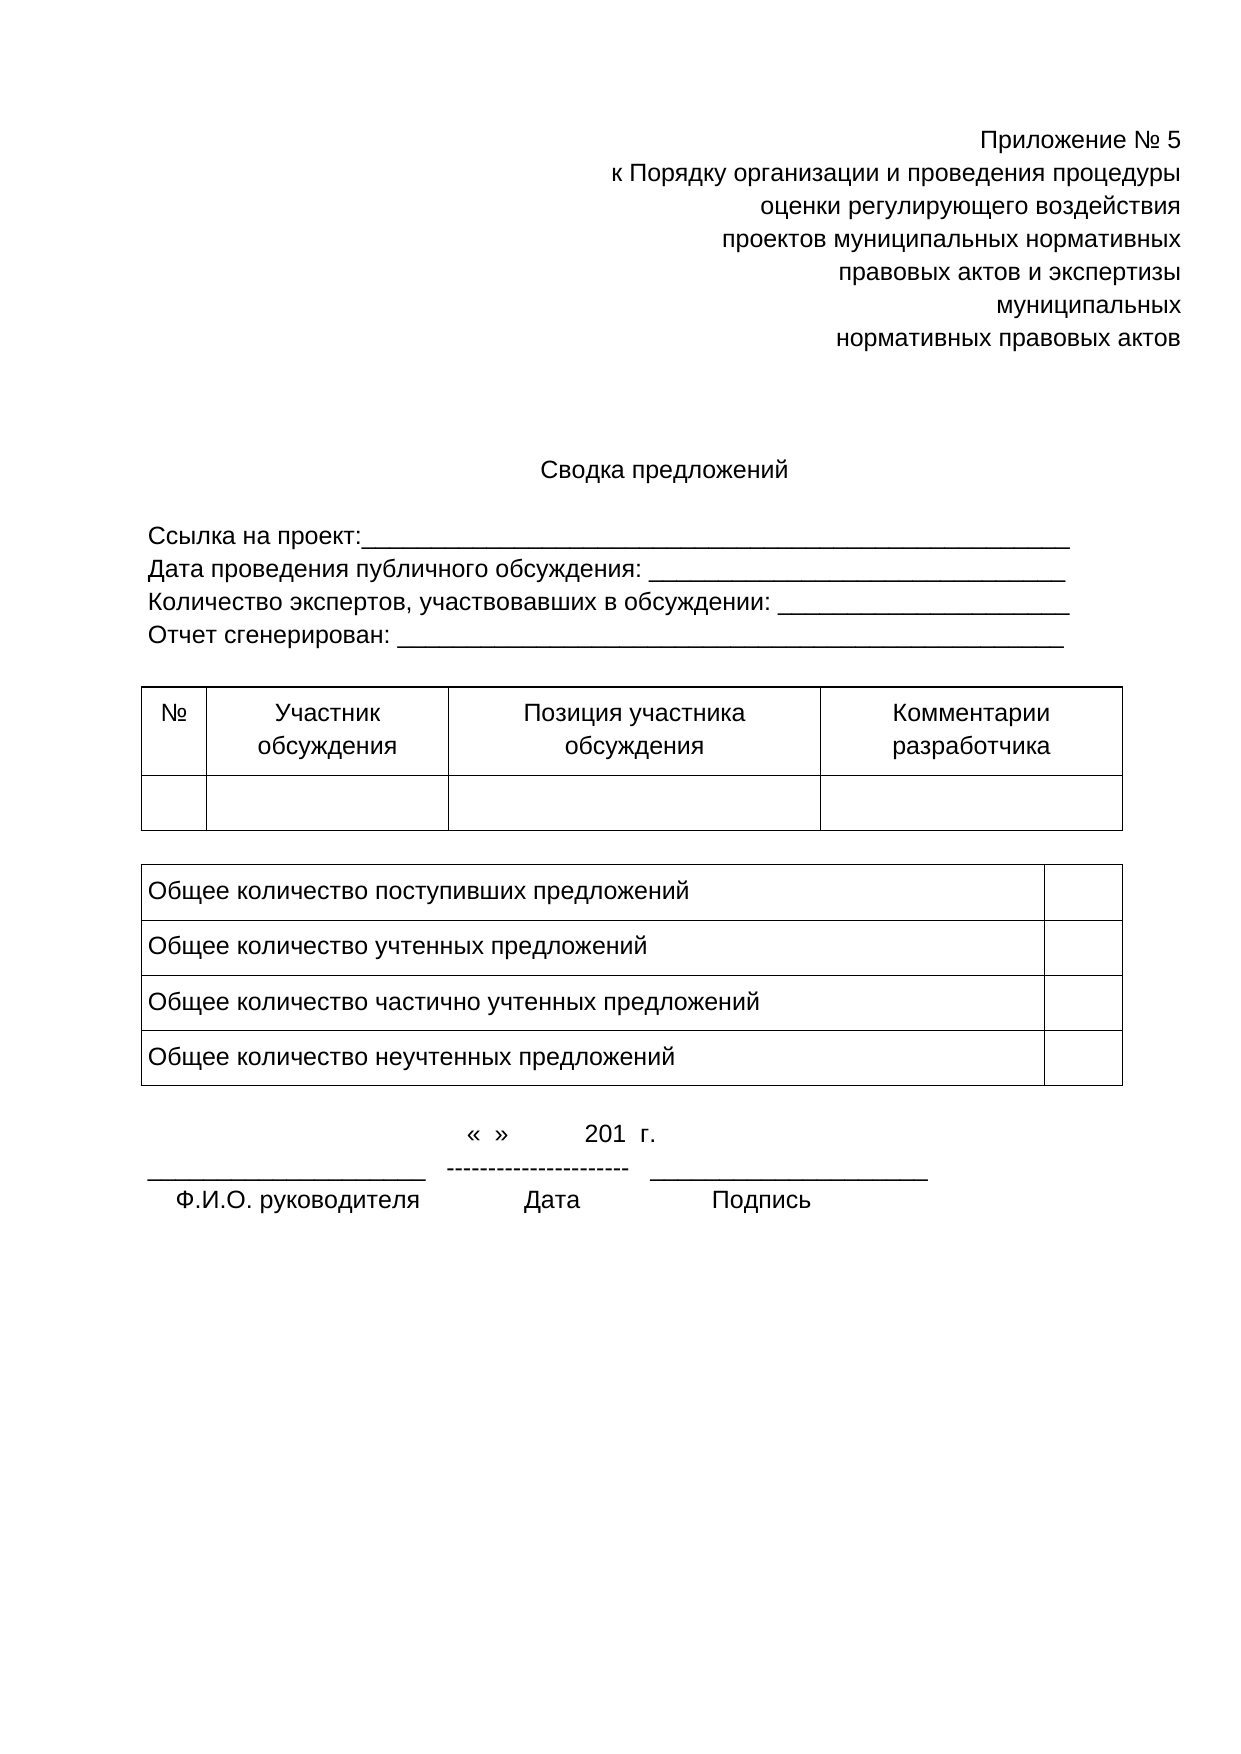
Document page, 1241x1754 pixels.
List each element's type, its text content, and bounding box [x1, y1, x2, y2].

text Количество экспертов, участвовавших в обсуждении: _____________________ [148, 587, 1181, 616]
text проектов муниципальных нормативных [148, 224, 1181, 253]
text Ф.И.О. руководителя Дата Подпись [148, 1186, 1181, 1214]
table_cell [1045, 921, 1122, 975]
text к Порядку организации и проведения процедуры [148, 158, 1181, 187]
text ____________________ ---------------------- ____________________ [148, 1152, 1181, 1181]
text Ссылка на проект:___________________________________________________ [148, 521, 1181, 550]
table_header Комментарии разработчика [821, 688, 1122, 775]
table_header Общее количество поступивших предложений [142, 865, 1044, 919]
table_header Позиция участника обсуждения [449, 688, 820, 775]
table_cell [821, 776, 1122, 830]
text Отчет сгенерирован: ________________________________________________ [148, 620, 1181, 649]
table_cell Общее количество учтенных предложений [142, 921, 1044, 975]
text Приложение № 5 [148, 125, 1181, 154]
table_header № [142, 688, 206, 775]
text « » 201 г. [148, 1119, 1181, 1148]
text Дата проведения публичного обсуждения: ______________________________ [148, 554, 1181, 583]
table_cell Общее количество частично учтенных предложений [142, 976, 1044, 1030]
text нормативных правовых актов [148, 323, 1181, 352]
table_cell [449, 776, 820, 830]
table_cell Общее количество неучтенных предложений [142, 1031, 1044, 1085]
text муниципальных [148, 290, 1181, 319]
text правовых актов и экспертизы [148, 257, 1181, 286]
table_cell [1045, 1031, 1122, 1085]
table_header [1045, 865, 1122, 919]
text оценки регулирующего воздействия [148, 191, 1181, 220]
table_cell [142, 776, 206, 830]
table_cell [1045, 976, 1122, 1030]
table_header Участник обсуждения [207, 688, 448, 775]
table_cell [207, 776, 448, 830]
text Сводка предложений [148, 455, 1181, 484]
